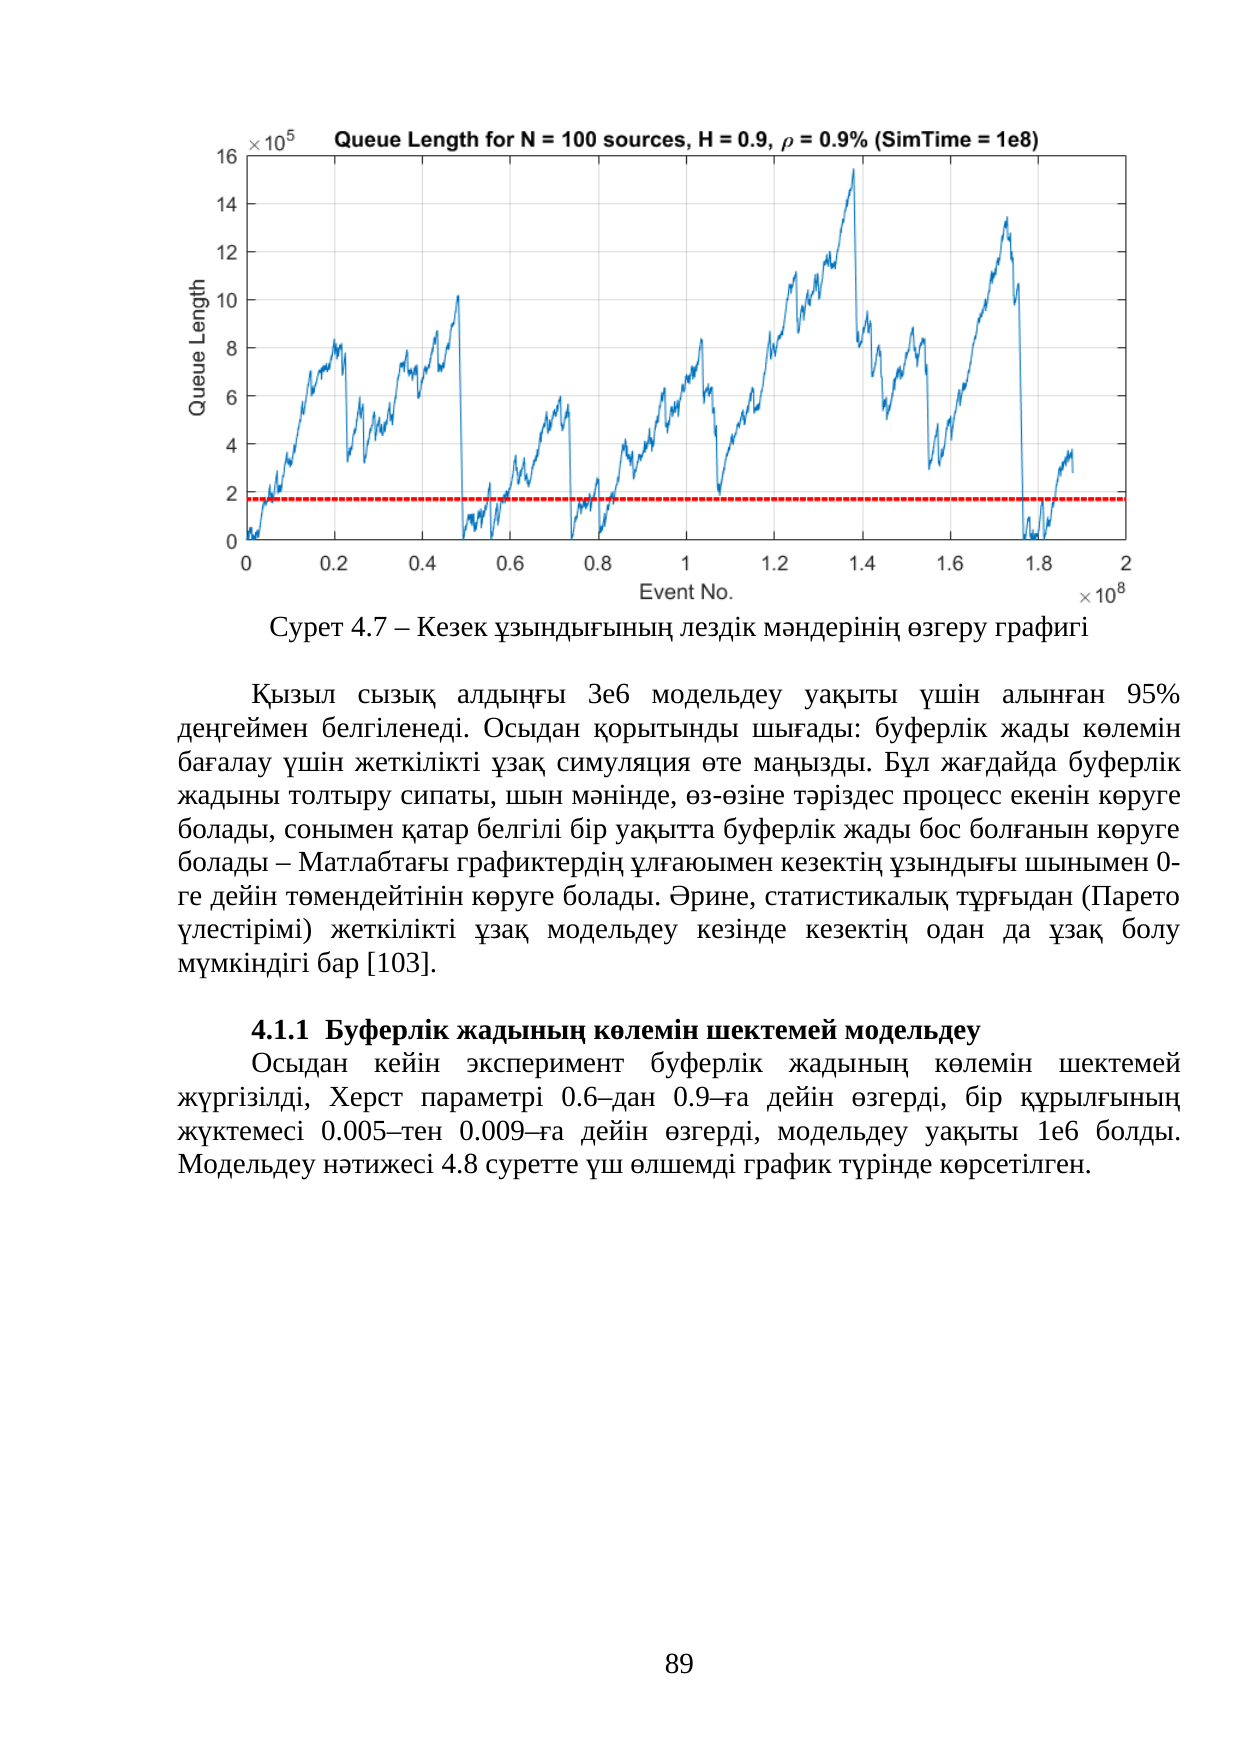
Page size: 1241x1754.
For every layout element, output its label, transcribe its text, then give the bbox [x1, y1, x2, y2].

picture [177, 118, 1153, 610]
text Сурет 4.7 – Кезек ұзындығының лездік мәндерінің өзгеру графигі [177, 609, 1181, 643]
text Осыдан кейін эксперимент буферлік жадының көлемін шектемей жүргізілді, Херст параметрі 0.6–дан 0.9–ға дейін өзгерді, бір құрылғының жүктемесі 0.005–тен 0.009–ға дейін өзгерді, модельдеу уақыты 1е6 болды. Модельдеу нәтижесі 4.8 суретте үш өлшемді график түрінде көрсетілген. [177, 1046, 1181, 1180]
text 4.1.1 Буферлік жадының көлемін шектемей модельдеу [177, 1012, 1181, 1046]
text Қызыл сызық алдыңғы 3e6 модельдеу уақыты үшін алынған 95% деңгеймен белгіленеді. Осыдан қорытынды шығады: буферлік жады көлемін бағалау үшін жеткілікті ұзақ симуляция өте маңызды. Бұл жағдайда буферлік жадыны толтыру сипаты, шын мәнінде, өз-өзіне тәріздес процесс екенін көруге болады, сонымен қатар белгілі бір уақытта буферлік жады бос болғанын көруге болады – Матлабтағы графиктердің ұлғаюымен кезектің ұзындығы шынымен 0-ге дейін төмендейтінін көруге болады. Әрине, статистикалық тұрғыдан (Парето үлестірімі) жеткілікті ұзақ модельдеу кезінде кезектің одан да ұзақ болу мүмкіндігі бар [103]. [177, 677, 1181, 978]
